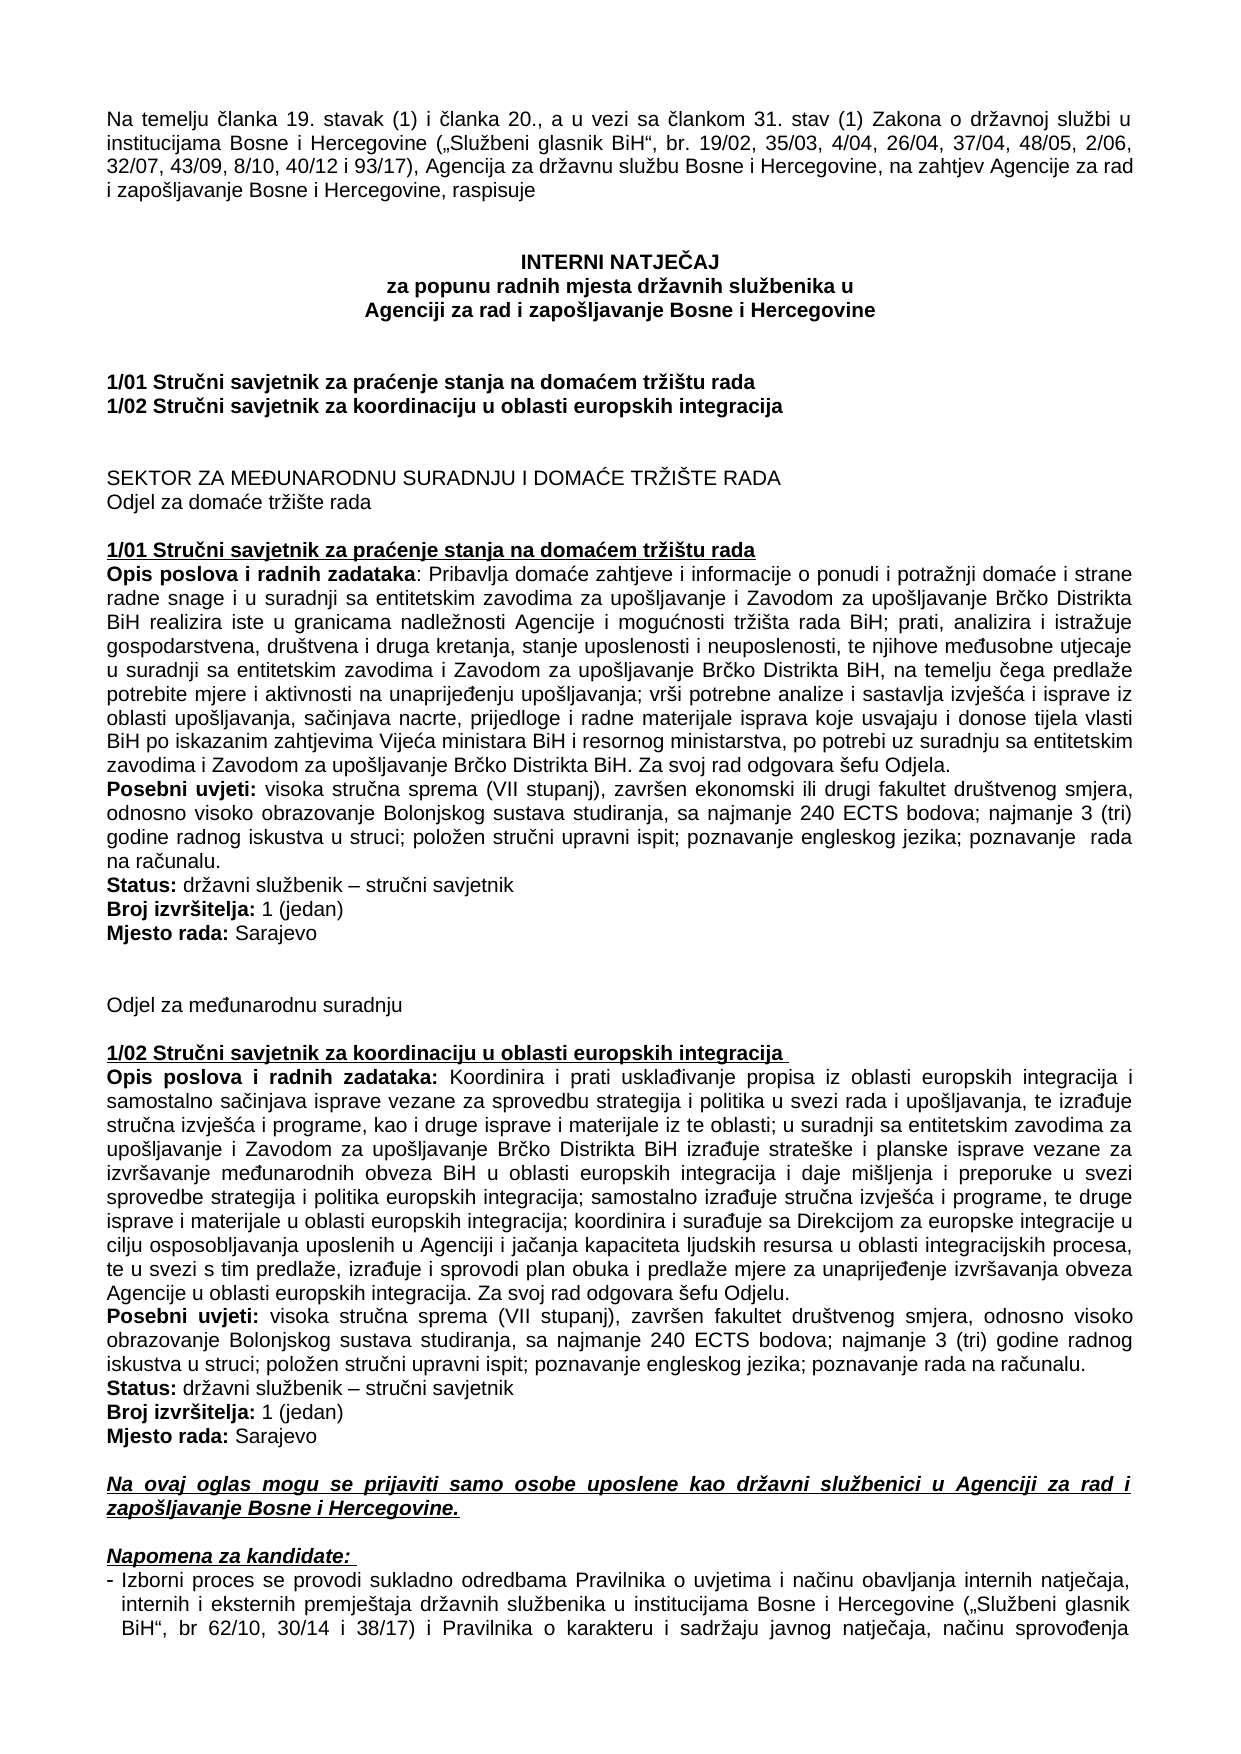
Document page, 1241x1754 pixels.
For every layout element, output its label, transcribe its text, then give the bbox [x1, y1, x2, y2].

text Na temelju članka 19. stavak (1) i članka 20., a u vezi sa člankom 31. stav (1) Zakona o državnoj službi u institucijama Bosne i Hercegovine („Službeni glasnik BiH“, br. 19/02, 35/03, 4/04, 26/04, 37/04, 48/05, 2/06, 32/07, 43/09, 8/10, 40/12 i 93/17), Agencija za državnu službu Bosne i Hercegovine, na zahtjev Agencije za rad i zapošljavanje Bosne i Hercegovine, raspisuje [106, 106, 1134, 202]
text Na ovaj oglas mogu se prijaviti samo osobe uposlene kao državni službenici u Agenciji za rad i zapošljavanje Bosne i Hercegovine. [106, 1472, 1134, 1520]
text Mjesto rada: Sarajevo [106, 921, 1134, 945]
text Odjel za međunarodnu suradnju [106, 993, 1134, 1017]
text Broj izvršitelja: 1 (jedan) [106, 1400, 1134, 1424]
text Mjesto rada: Sarajevo [106, 1424, 1134, 1448]
text SEKTOR ZA MEĐUNARODNU SURADNJU I DOMAĆE TRŽIŠTE RADA [106, 466, 1134, 490]
text Agenciji za rad i zapošljavanje Bosne i Hercegovine [106, 298, 1134, 322]
text za popunu radnih mjesta državnih službenika u [106, 274, 1134, 298]
text Opis poslova i radnih zadataka: Koordinira i prati usklađivanje propisa iz oblasti europskih integracija i samostalno sačinjava isprave vezane za sprovedbu strategija i politika u svezi rada i upošljavanja, te izrađuje stručna izvješća i programe, kao i druge isprave i materijale iz te oblasti; u suradnji sa entitetskim zavodima za upošljavanje i Zavodom za upošljavanje Brčko Distrikta BiH izrađuje strateške i planske isprave vezane za izvršavanje međunarodnih obveza BiH u oblasti europskih integracija i daje mišljenja i preporuke u svezi sprovedbe strategija i politika europskih integracija; samostalno izrađuje stručna izvješća i programe, te druge isprave i materijale u oblasti europskih integracija; koordinira i surađuje sa Direkcijom za europske integracije u cilju osposobljavanja uposlenih u Agenciji i jačanja kapaciteta ljudskih resursa u oblasti integracijskih procesa, te u svezi s tim predlaže, izrađuje i sprovodi plan obuka i predlaže mjere za unaprijeđenje izvršavanja obveza Agencije u oblasti europskih integracija. Za svoj rad odgovara šefu Odjelu. [106, 1065, 1134, 1304]
text Status: državni službenik – stručni savjetnik [106, 1376, 1134, 1400]
text INTERNI NATJEČAJ [106, 250, 1134, 274]
text Napomena za kandidate: [106, 1544, 1134, 1568]
text 1/02 Stručni savjetnik za koordinaciju u oblasti europskih integracija [106, 394, 1134, 418]
text Broj izvršitelja: 1 (jedan) [106, 897, 1134, 921]
text Odjel za domaće tržište rada [106, 490, 1134, 514]
text Posebni uvjeti: visoka stručna sprema (VII stupanj), završen fakultet društvenog smjera, odnosno visoko obrazovanje Bolonjskog sustava studiranja, sa najmanje 240 ECTS bodova; najmanje 3 (tri) godine radnog iskustva u struci; položen stručni upravni ispit; poznavanje engleskog jezika; poznavanje rada na računalu. [106, 1304, 1134, 1376]
text 1/01 Stručni savjetnik za praćenje stanja na domaćem tržištu rada [106, 538, 1134, 562]
text 1/01 Stručni savjetnik za praćenje stanja na domaćem tržištu rada [106, 370, 1134, 394]
text Posebni uvjeti: visoka stručna sprema (VII stupanj), završen ekonomski ili drugi fakultet društvenog smjera, odnosno visoko obrazovanje Bolonjskog sustava studiranja, sa najmanje 240 ECTS bodova; najmanje 3 (tri) godine radnog iskustva u struci; položen stručni upravni ispit; poznavanje engleskog jezika; poznavanje rada na računalu. [106, 777, 1134, 873]
text 1/02 Stručni savjetnik za koordinaciju u oblasti europskih integracija [106, 1041, 1134, 1065]
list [106, 1568, 1131, 1640]
text Opis poslova i radnih zadataka: Pribavlja domaće zahtjeve i informacije o ponudi i potražnji domaće i strane radne snage i u suradnji sa entitetskim zavodima za upošljavanje i Zavodom za upošljavanje Brčko Distrikta BiH realizira iste u granicama nadležnosti Agencije i mogućnosti tržišta rada BiH; prati, analizira i istražuje gospodarstvena, društvena i druga kretanja, stanje uposlenosti i neuposlenosti, te njihove međusobne utjecaje u suradnji sa entitetskim zavodima i Zavodom za upošljavanje Brčko Distrikta BiH, na temelju čega predlaže potrebite mjere i aktivnosti na unaprijeđenju upošljavanja; vrši potrebne analize i sastavlja izvješća i isprave iz oblasti upošljavanja, sačinjava nacrte, prijedloge i radne materijale isprava koje usvajaju i donose tijela vlasti BiH po iskazanim zahtjevima Vijeća ministara BiH i resornog ministarstva, po potrebi uz suradnju sa entitetskim zavodima i Zavodom za upošljavanje Brčko Distrikta BiH. Za svoj rad odgovara šefu Odjela. [106, 562, 1134, 777]
text Status: državni službenik – stručni savjetnik [106, 873, 1134, 897]
